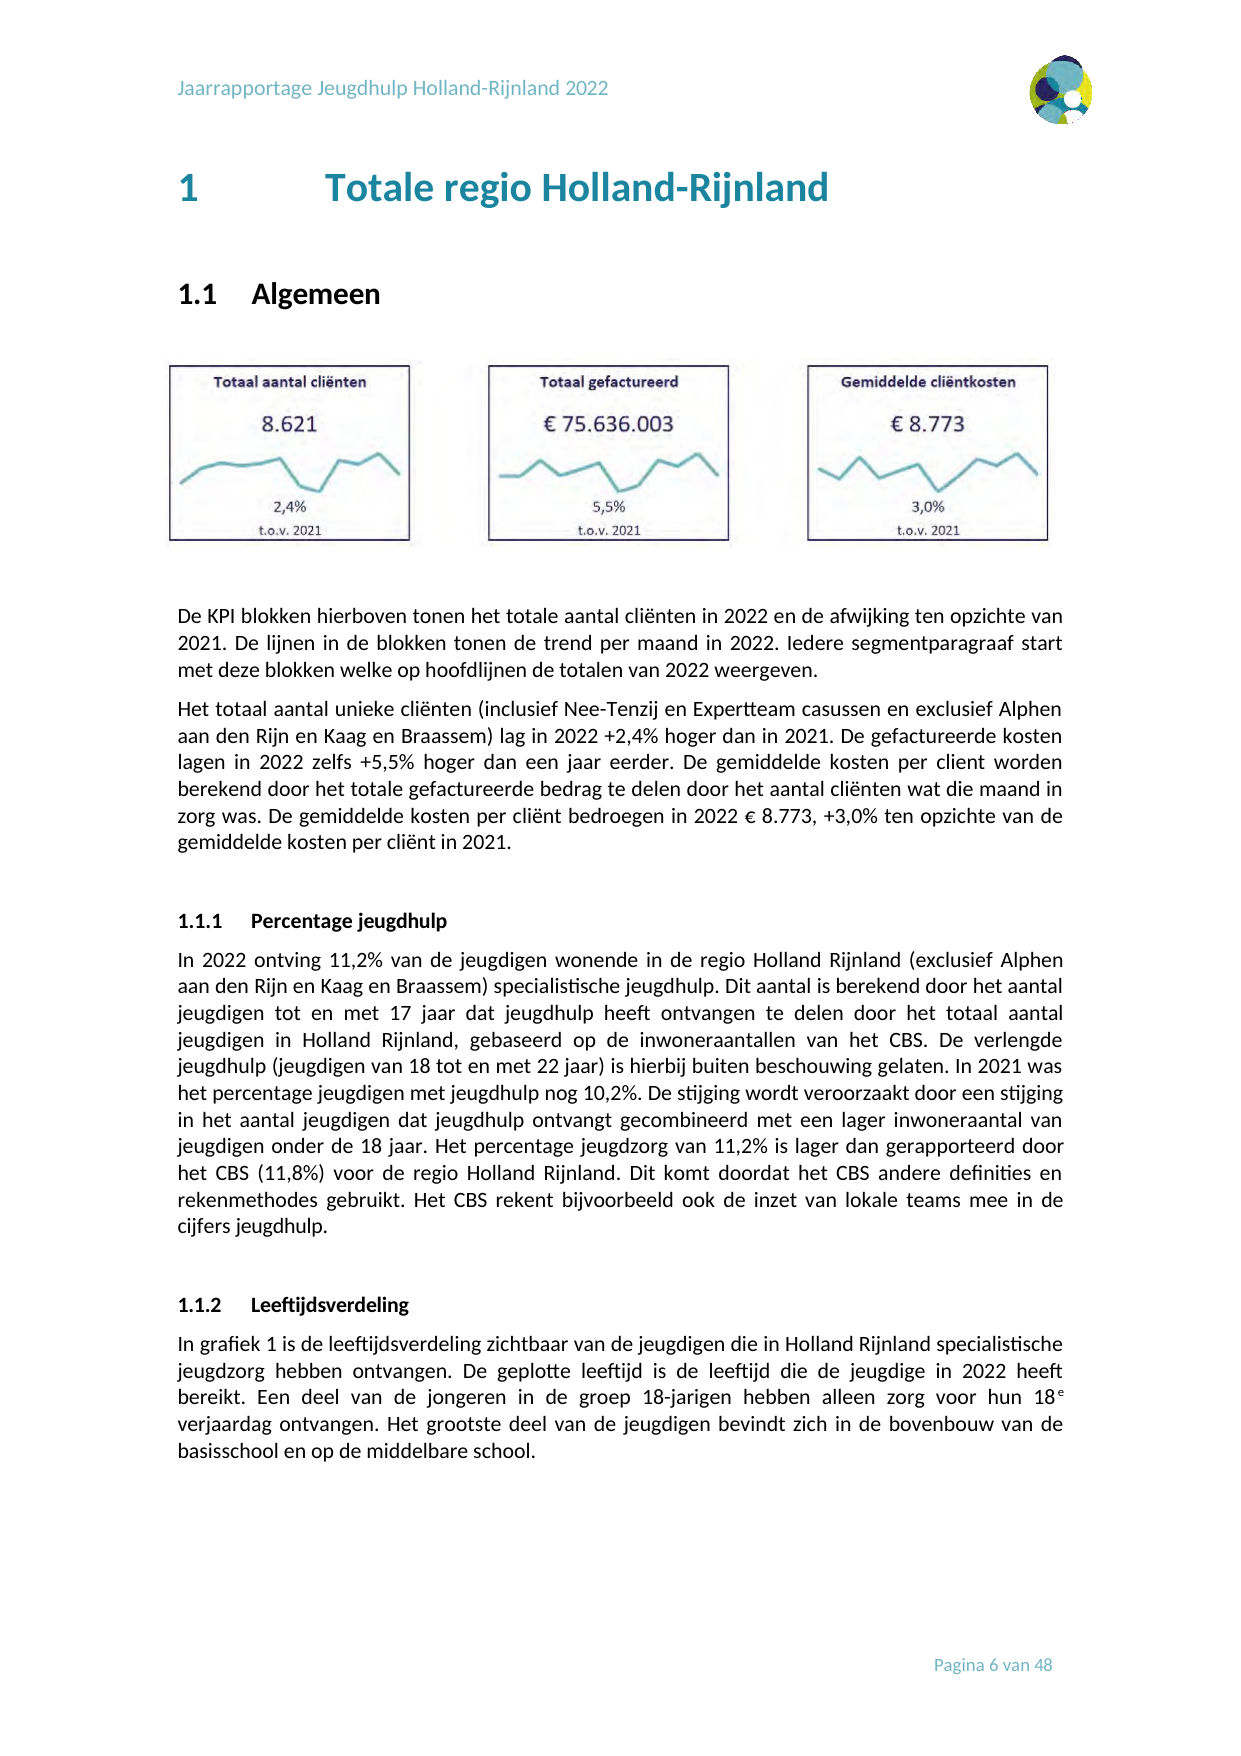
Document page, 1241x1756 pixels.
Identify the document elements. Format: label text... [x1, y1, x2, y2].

picture [164, 358, 1055, 547]
subtitle Algemeen [177, 274, 1090, 312]
list Percentage jeugdhulp [177, 907, 1090, 933]
list Leeftijdsverdeling [177, 1291, 1090, 1318]
text In grafiek 1 is de leeftijdsverdeling zichtbaar van de jeugdigen die in Holland Rijnland specialistische jeugdzorg hebben ontvangen. De geplotte leeftijd is de leeftijd die de jeugdige in 2022 heeft bereikt. Een deel van de jongeren in de groep 18-jarigen hebben alleen zorg voor hun 18e verjaardag ontvangen. Het grootste deel van de jeugdigen bevindt zich in de bovenbouw van de basisschool en op de middelbare school. [177, 1330, 1064, 1463]
picture [1029, 55, 1092, 124]
subtitle Totale regio Holland-Rijnland [177, 161, 1090, 212]
text Het totaal aantal unieke cliënten (inclusief Nee-Tenzij en Expertteam casussen en exclusief Alphen aan den Rijn en Kaag en Braassem) lag in 2022 +2,4% hoger dan in 2021. De gefactureerde kosten lagen in 2022 zelfs +5,5% hoger dan een jaar eerder. De gemiddelde kosten per client worden berekend door het totale gefactureerde bedrag te delen door het aantal cliënten wat die maand in zorg was. De gemiddelde kosten per cliënt bedroegen in 2022 € 8.773, +3,0% ten opzichte van de gemiddelde kosten per cliënt in 2021. [177, 695, 1064, 855]
text De KPI blokken hierboven tonen het totale aantal cliënten in 2022 en de afwijking ten opzichte van 2021. De lijnen in de blokken tonen de trend per maand in 2022. Iedere segmentparagraaf start met deze blokken welke op hoofdlijnen de totalen van 2022 weergeven. [177, 602, 1064, 682]
text In 2022 ontving 11,2% van de jeugdigen wonende in de regio Holland Rijnland (exclusief Alphen aan den Rijn en Kaag en Braassem) specialistische jeugdhulp. Dit aantal is berekend door het aantal jeugdigen tot en met 17 jaar dat jeugdhulp heeft ontvangen te delen door het totaal aantal jeugdigen in Holland Rijnland, gebaseerd op de inwoneraantallen van het CBS. De verlengde jeugdhulp (jeugdigen van 18 tot en met 22 jaar) is hierbij buiten beschouwing gelaten. In 2021 was het percentage jeugdigen met jeugdhulp nog 10,2%. De stijging wordt veroorzaakt door een stijging in het aantal jeugdigen dat jeugdhulp ontvangt gecombineerd met een lager inwoneraantal van jeugdigen onder de 18 jaar. Het percentage jeugdzorg van 11,2% is lager dan gerapporteerd door het CBS (11,8%) voor de regio Holland Rijnland. Dit komt doordat het CBS andere definities en rekenmethodes gebruikt. Het CBS rekent bijvoorbeeld ook de inzet van lokale teams mee in de cijfers jeugdhulp. [177, 946, 1064, 1239]
